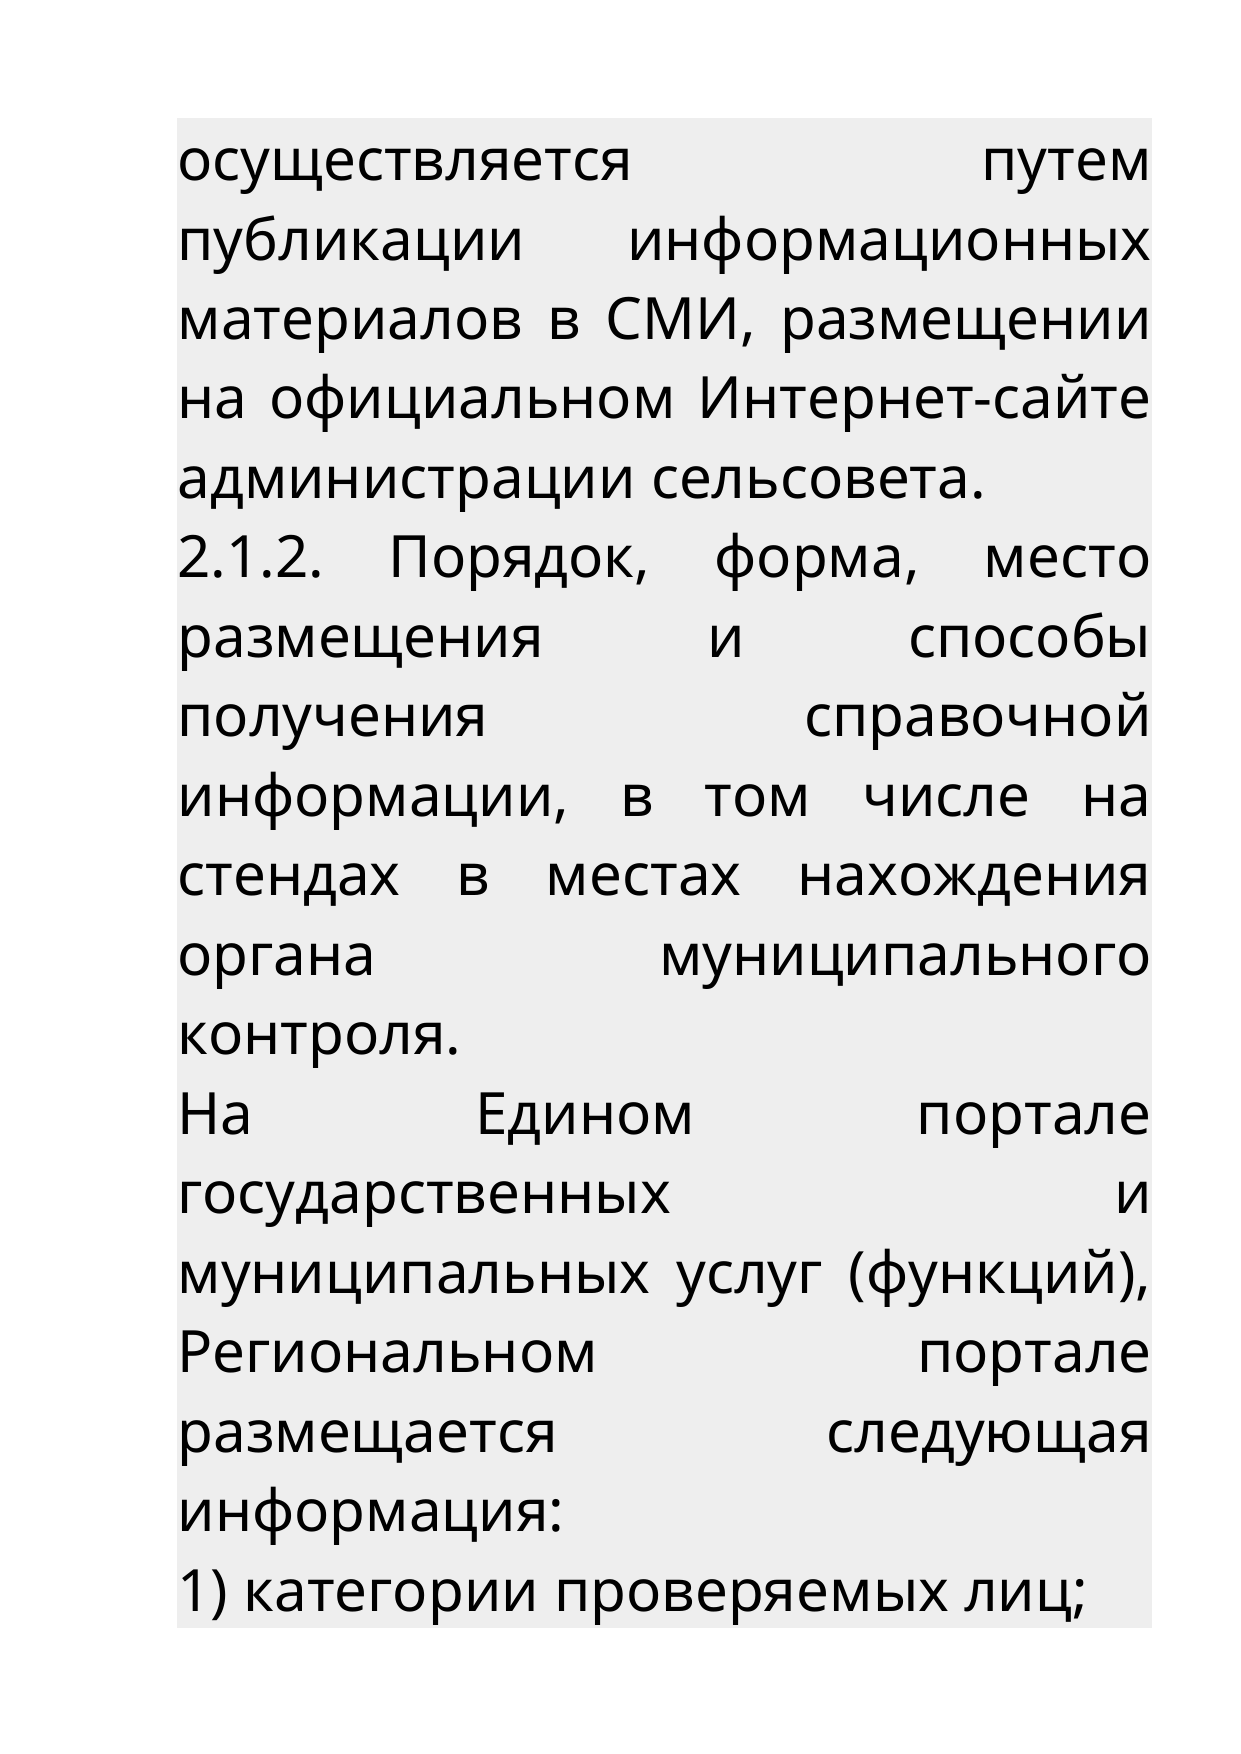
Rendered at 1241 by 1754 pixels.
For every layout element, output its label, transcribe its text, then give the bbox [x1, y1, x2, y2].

text 2.1.2. Порядок, форма, место размещения и способы получения справочной информации, в том числе на стендах в местах нахождения органа муниципального контроля. [177, 516, 1152, 1072]
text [177, 118, 1152, 516]
text На Едином портале государственных и муниципальных услуг (функций), Региональном портале размещается следующая информация: [177, 1072, 1152, 1549]
text 1) категории проверяемых лиц; [177, 1549, 1152, 1628]
